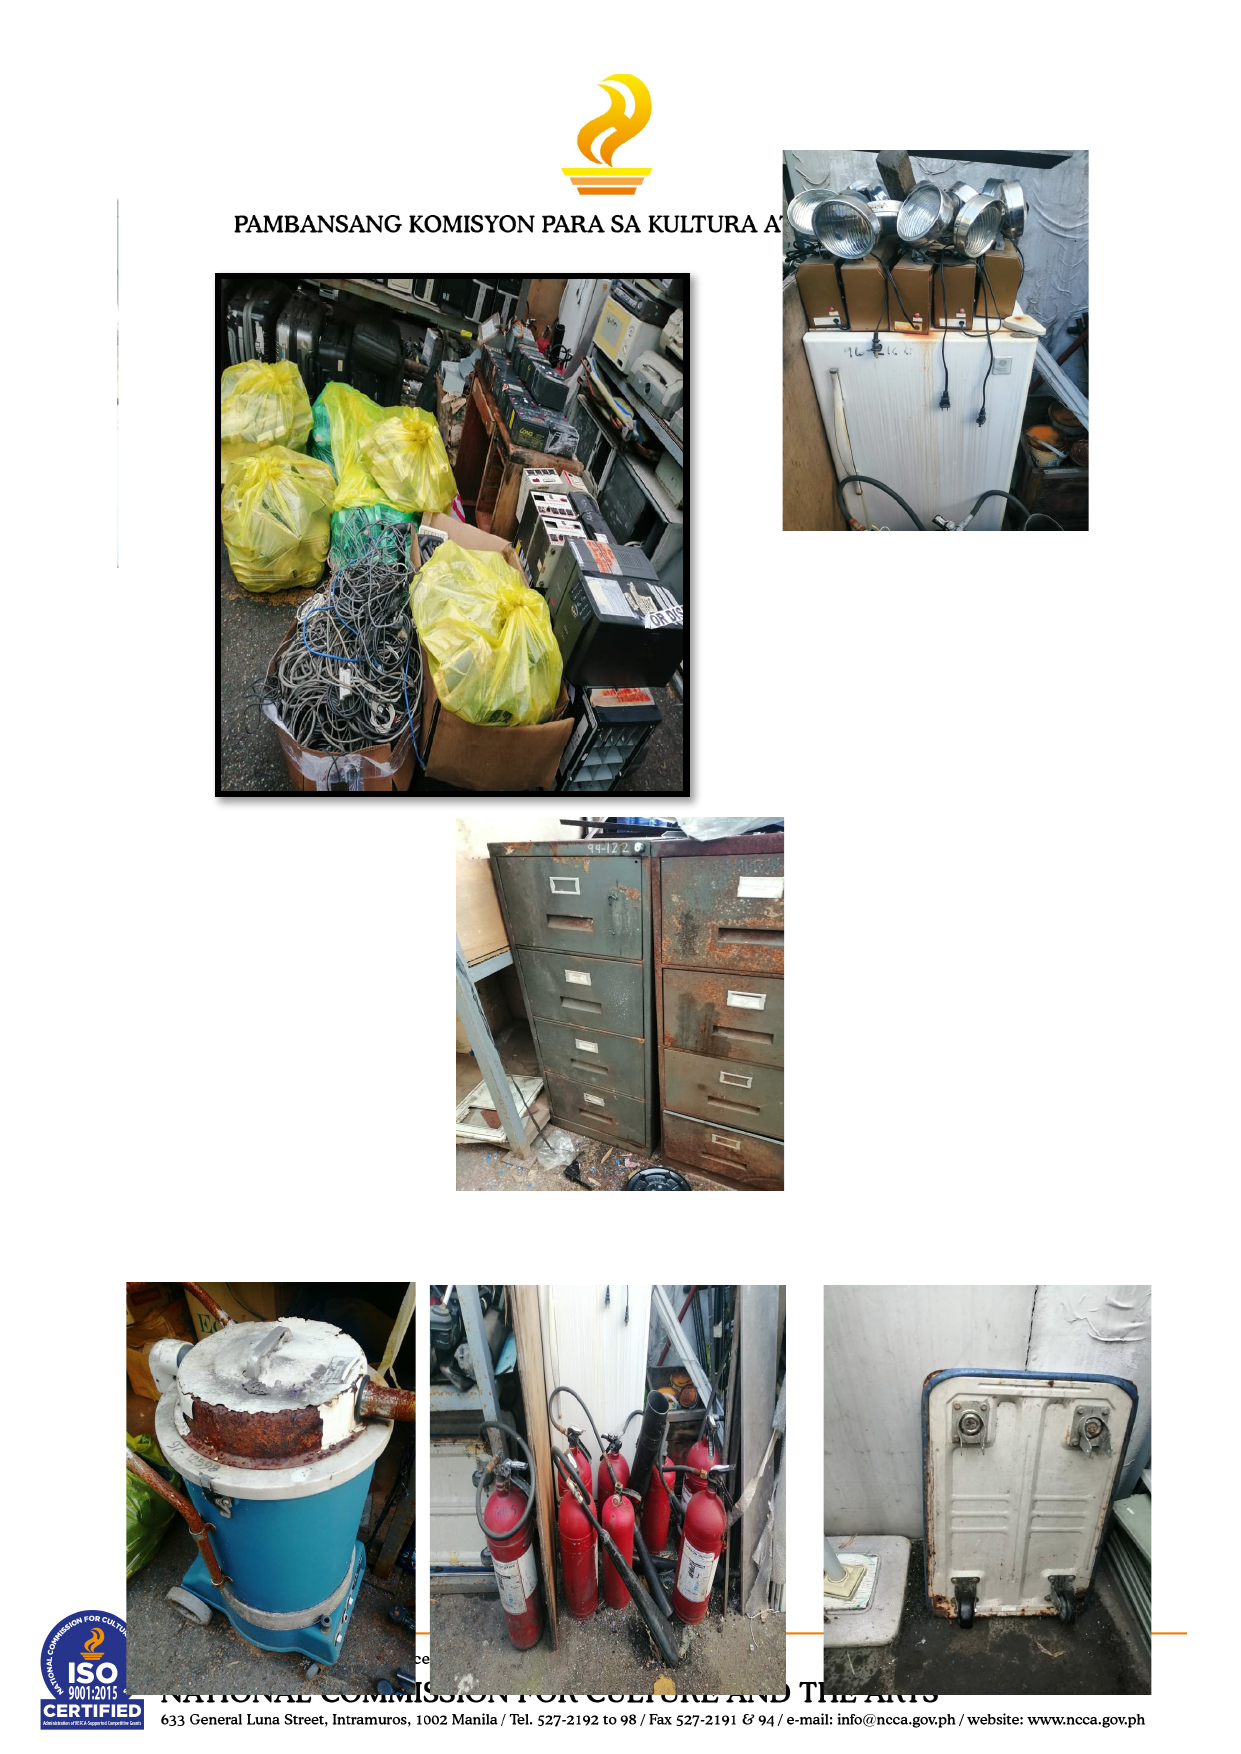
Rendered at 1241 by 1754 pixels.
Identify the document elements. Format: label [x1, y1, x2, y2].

picture [38, 1282, 1199, 1730]
picture [81, 74, 1153, 568]
picture [456, 817, 785, 1191]
picture [221, 279, 683, 791]
